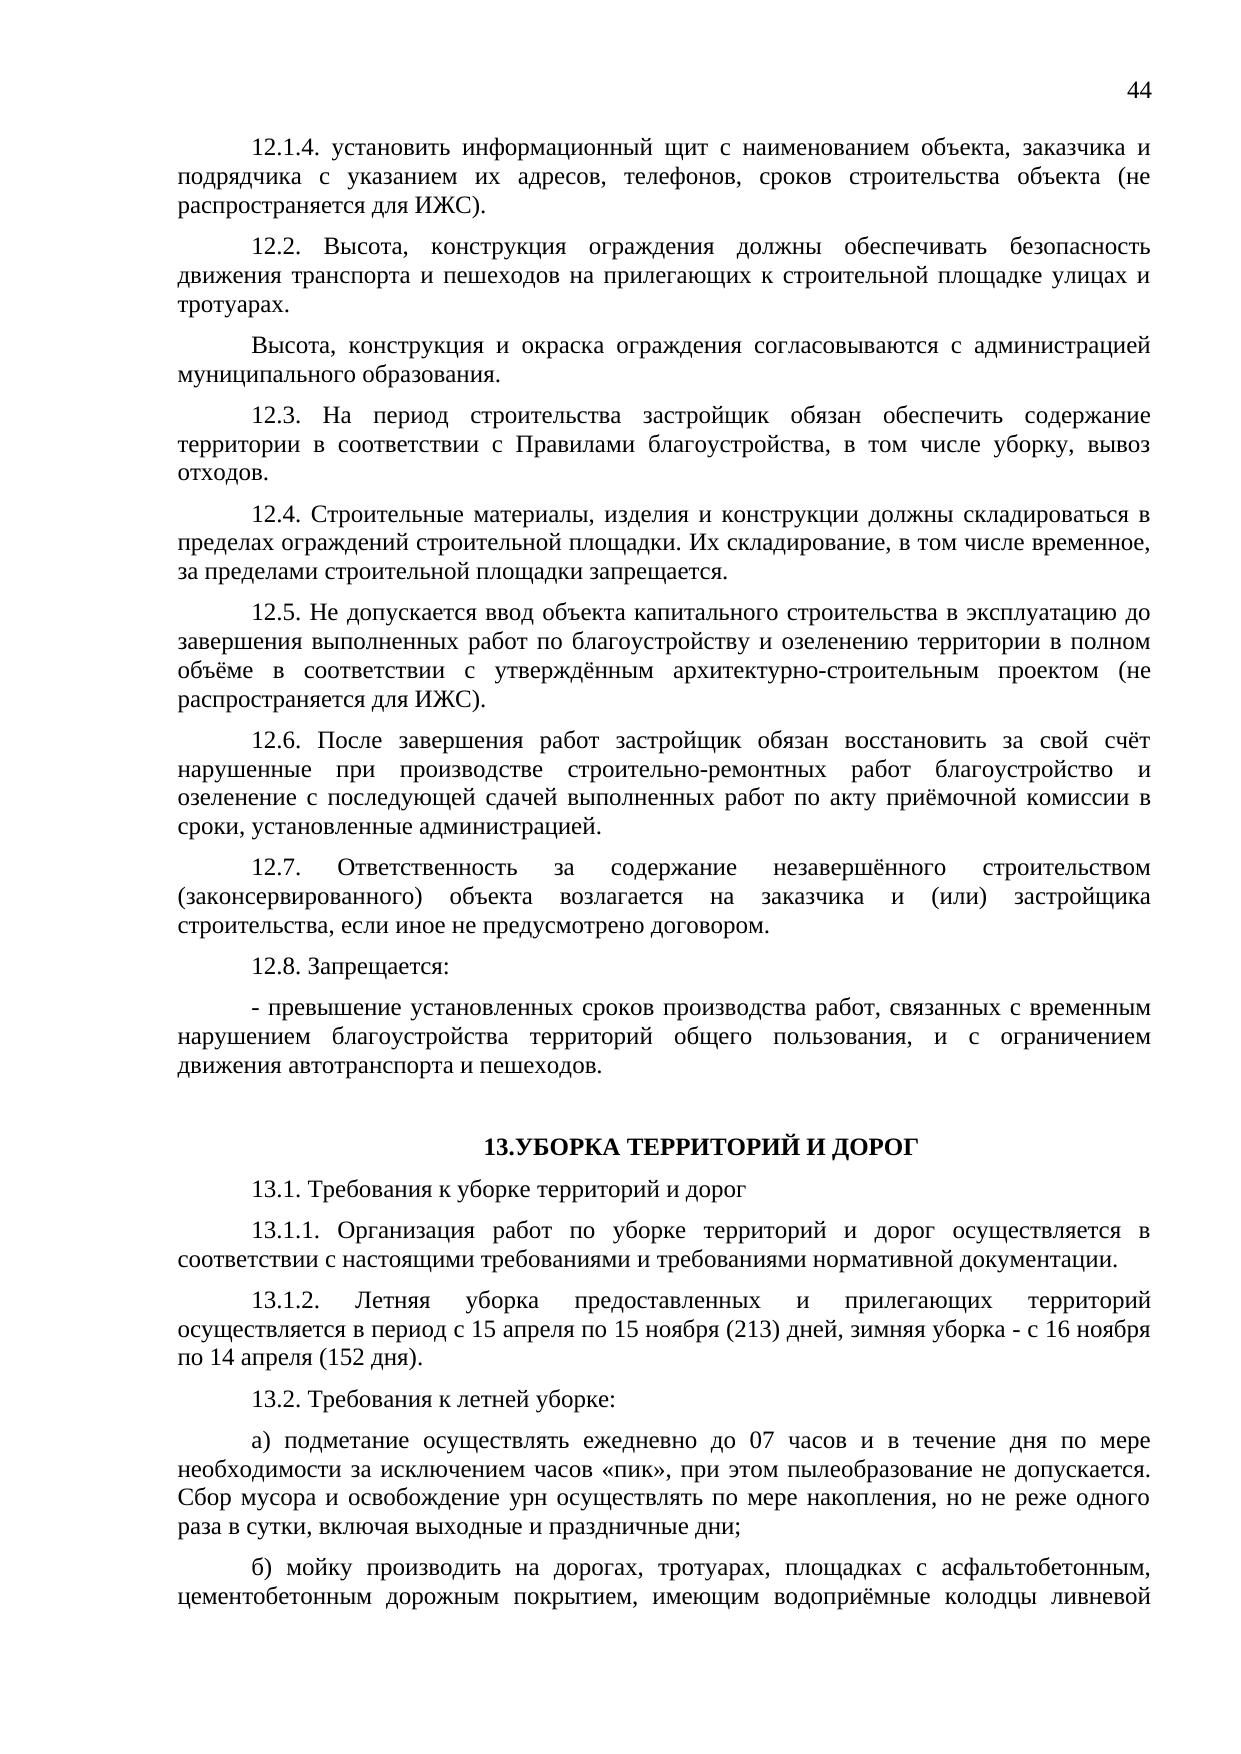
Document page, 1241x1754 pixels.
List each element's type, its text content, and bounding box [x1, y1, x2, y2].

text 13.1.1. Организация работ по уборке территорий и дорог осуществляется в соответствии с настоящими требованиями и требованиями нормативной документации. [177, 1215, 1152, 1272]
text 13.УБОРКА ТЕРРИТОРИЙ И ДОРОГ [177, 1132, 1152, 1161]
text 12.5. Не допускается ввод объекта капитального строительства в эксплуатацию до завершения выполненных работ по благоустройству и озеленению территории в полном объёме в соответствии с утверждённым архитектурно-строительным проектом (не распространяется для ИЖС). [177, 597, 1152, 712]
text 13.2. Требования к летней уборке: [177, 1384, 1152, 1412]
text 12.2. Высота, конструкция ограждения должны обеспечивать безопасность движения транспорта и пешеходов на прилегающих к строительной площадке улицах и тротуарах. [177, 231, 1152, 317]
text а) подметание осуществлять ежедневно до 07 часов и в течение дня по мере необходимости за исключением часов «пик», при этом пылеобразование не допускается. Сбор мусора и освобождение урн осуществлять по мере накопления, но не реже одного раза в сутки, включая выходные и праздничные дни; [177, 1425, 1152, 1540]
text Высота, конструкция и окраска ограждения согласовываются с администрацией муниципального образования. [177, 330, 1152, 387]
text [177, 1552, 1152, 1610]
text 13.1.2. Летняя уборка предоставленных и прилегающих территорий осуществляется в период с 15 апреля по 15 ноября (213) дней, зимняя уборка - с 16 ноября по 14 апреля (152 дня). [177, 1285, 1152, 1371]
text 12.1.4. установить информационный щит с наименованием объекта, заказчика и подрядчика с указанием их адресов, телефонов, сроков строительства объекта (не распространяется для ИЖС). [177, 132, 1152, 219]
text 12.7. Ответственность за содержание незавершённого строительством (законсервированного) объекта возлагается на заказчика и (или) застройщика строительства, если иное не предусмотрено договором. [177, 852, 1152, 939]
text 12.4. Строительные материалы, изделия и конструкции должны складироваться в пределах ограждений строительной площадки. Их складирование, в том числе временное, за пределами строительной площадки запрещается. [177, 499, 1152, 585]
text 12.8. Запрещается: [177, 951, 1152, 980]
text 12.6. После завершения работ застройщик обязан восстановить за свой счёт нарушенные при производстве строительно-ремонтных работ благоустройство и озеленение с последующей сдачей выполненных работ по акту приёмочной комиссии в сроки, установленные администрацией. [177, 725, 1152, 840]
text 12.3. На период строительства застройщик обязан обеспечить содержание территории в соответствии с Правилами благоустройства, в том числе уборку, вывоз отходов. [177, 400, 1152, 486]
text 13.1. Требования к уборке территорий и дорог [177, 1174, 1152, 1202]
text - превышение установленных сроков производства работ, связанных с временным нарушением благоустройства территорий общего пользования, и с ограничением движения автотранспорта и пешеходов. [177, 992, 1152, 1079]
